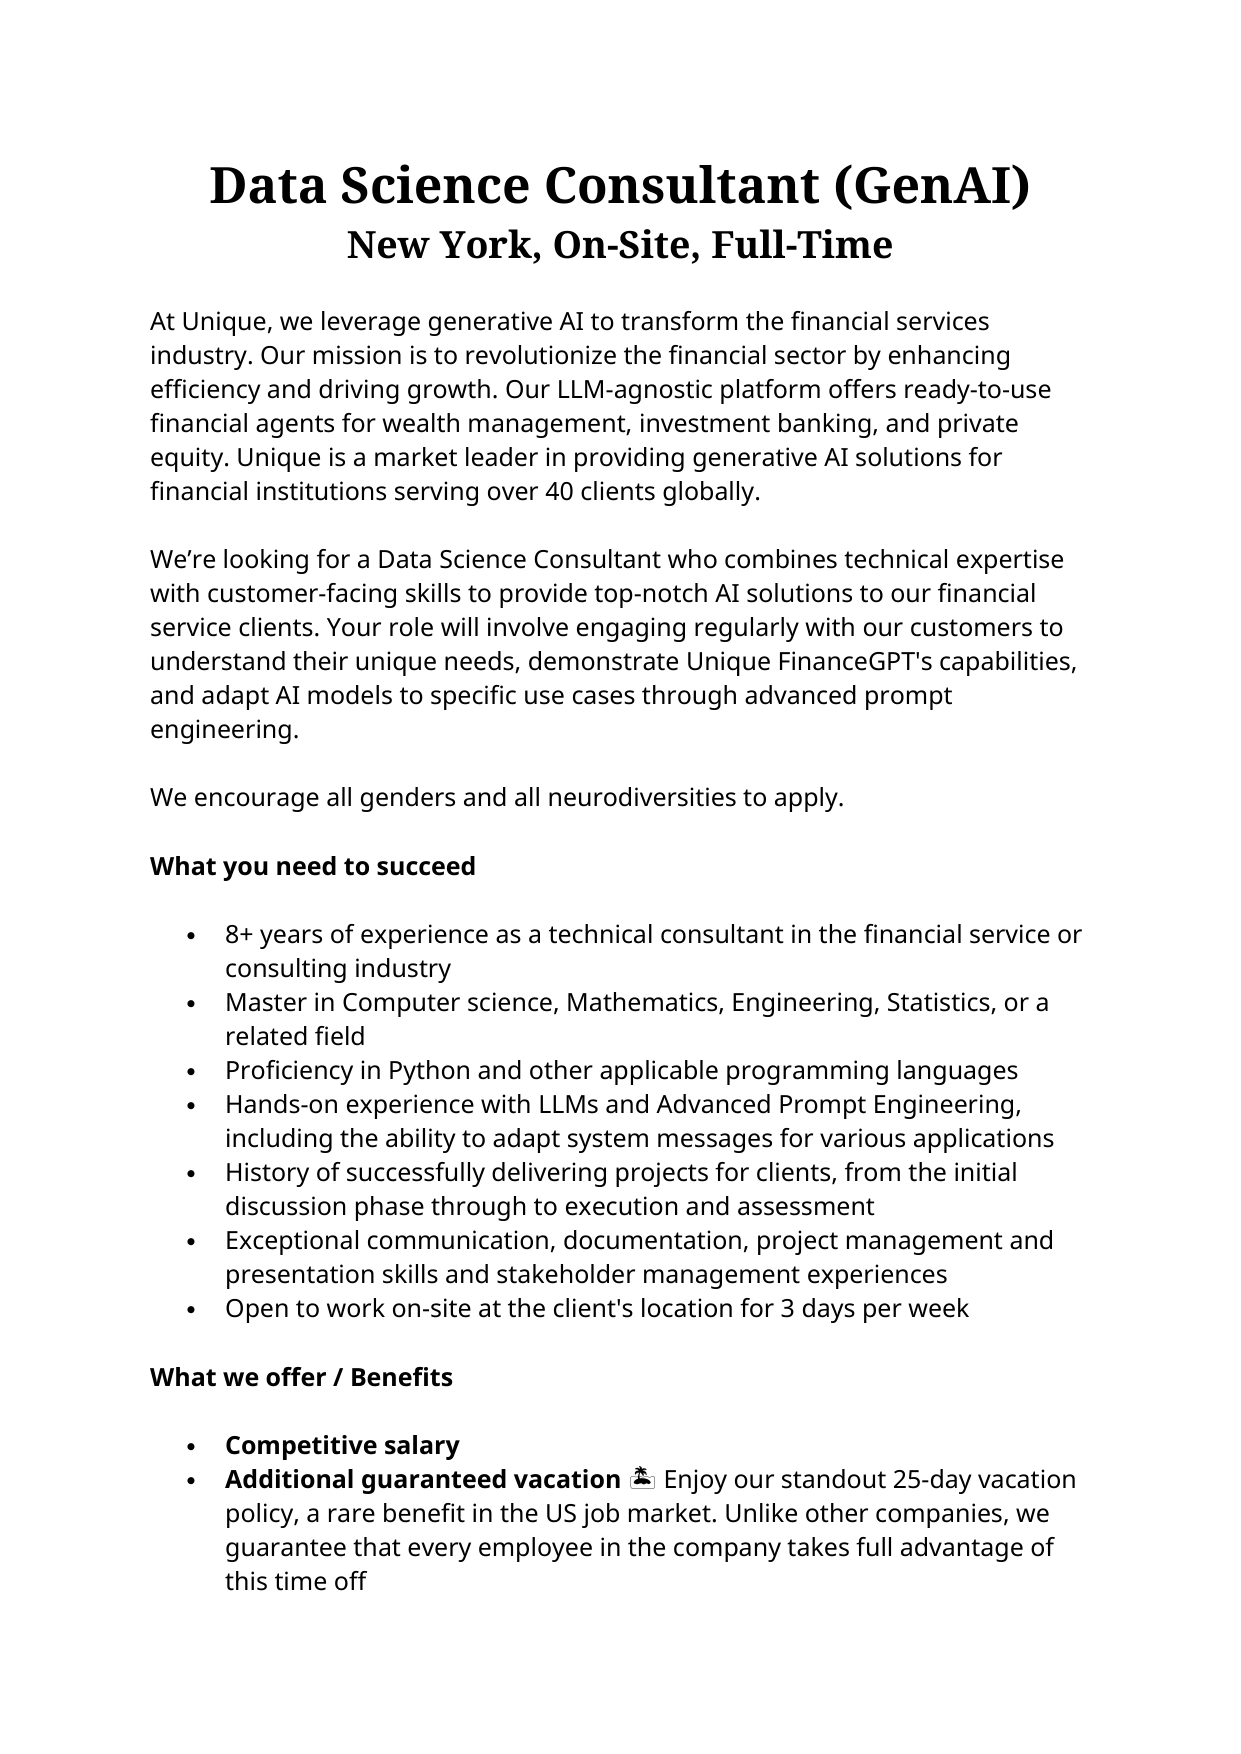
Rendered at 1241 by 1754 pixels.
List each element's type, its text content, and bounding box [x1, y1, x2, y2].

list Hands-on experience with LLMs and Advanced Prompt Engineering, including the ability to adapt system messages for various applications [187, 1087, 1090, 1155]
text What we offer / Benefits [150, 1359, 1090, 1393]
text Data Science Consultant (GenAI) [150, 150, 1090, 218]
list Master in Computer science, Mathematics, Engineering, Statistics, or a related field [187, 984, 1090, 1053]
text At Unique, we leverage generative AI to transform the financial services industry. Our mission is to revolutionize the financial sector by enhancing efficiency and driving growth. Our LLM-agnostic platform offers ready-to-use financial agents for wealth management, investment banking, and private equity. Unique is a market leader in providing generative AI solutions for financial institutions serving over 40 clients globally. [150, 303, 1090, 542]
text We’re looking for a Data Science Consultant who combines technical expertise with customer-facing skills to provide top-notch AI solutions to our financial service clients. Your role will involve engaging regularly with our customers to understand their unique needs, demonstrate Unique FinanceGPT's capabilities, and adapt AI models to specific use cases through advanced prompt engineering. [150, 542, 1090, 746]
list Open to work on-site at the client's location for 3 days per week [187, 1291, 1090, 1359]
text What you need to succeed [150, 848, 1090, 882]
list Additional guaranteed vacation 🏝️ Enjoy our standout 25-day vacation policy, a rare benefit in the US job market. Unlike other companies, we guarantee that every employee in the company takes full advantage of this time off [187, 1461, 1090, 1598]
list Competitive salary [187, 1427, 1090, 1461]
list Proficiency in Python and other applicable programming languages [187, 1053, 1090, 1087]
list Exceptional communication, documentation, project management and presentation skills and stakeholder management experiences [187, 1223, 1090, 1291]
text New York, On-Site, Full-Time [150, 218, 1090, 269]
text We encourage all genders and all neurodiversities to apply. [150, 780, 1090, 814]
list 8+ years of experience as a technical consultant in the financial service or consulting industry [187, 916, 1090, 984]
list History of successfully delivering projects for clients, from the initial discussion phase through to execution and assessment [187, 1155, 1090, 1223]
